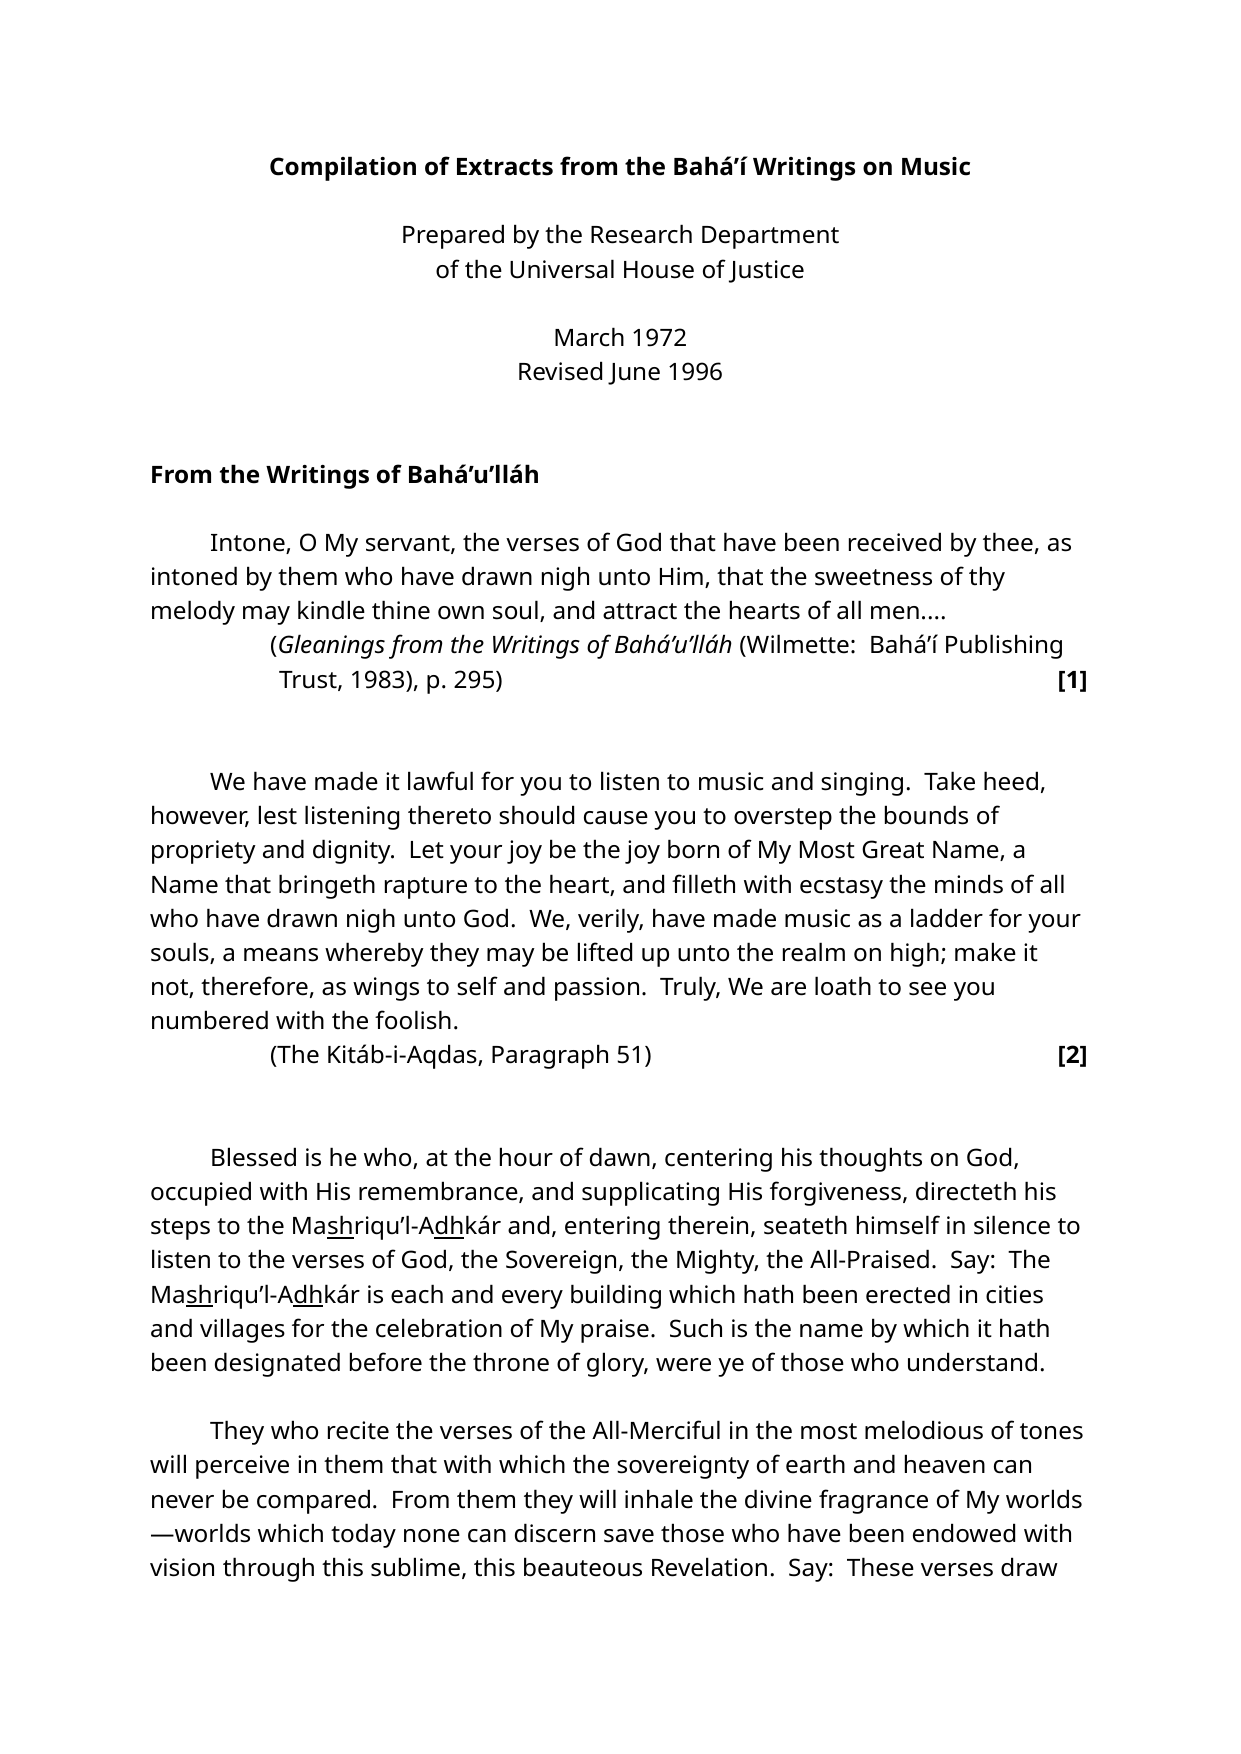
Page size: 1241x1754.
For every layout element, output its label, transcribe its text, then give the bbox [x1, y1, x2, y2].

text From the Writings of Bahá’u’lláh [150, 457, 1090, 490]
text (The Kitáb-i-Aqdas, Paragraph 51) [2] [270, 1038, 1068, 1071]
text March 1972 [150, 287, 1090, 353]
text Revised June 1996 [150, 355, 1090, 388]
text Intone, O My servant, the verses of God that have been received by thee, as intoned by them who have drawn nigh unto Him, that the sweetness of thy melody may kindle thine own soul, and attract the hearts of all men.... [150, 526, 1090, 627]
text of the Universal House of Justice [150, 252, 1090, 285]
text We have made it lawful for you to listen to music and singing. Take heed, however, lest listening thereto should cause you to overstep the bounds of propriety and dignity. Let your joy be the joy born of My Most Great Name, a Name that bringeth rapture to the heart, and filleth with ecstasy the minds of all who have drawn nigh unto God. We, verily, have made music as a ladder for your souls, a means whereby they may be lifted up unto the realm on high; make it not, therefore, as wings to self and passion. Truly, We are loath to see you numbered with the foolish. [150, 765, 1090, 1037]
text (Gleanings from the Writings of Bahá’u’lláh (Wilmette: Bahá’í Publishing Trust, 1983), p. 295) [1] [270, 628, 1068, 695]
text Prepared by the Research Department [150, 218, 1090, 251]
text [150, 1414, 1090, 1583]
text Blessed is he who, at the hour of dawn, centering his thoughts on God, occupied with His remembrance, and supplicating His forgiveness, directeth his steps to the Mashriqu’l-Adhkár and, entering therein, seateth himself in silence to listen to the verses of God, the Sovereign, the Mighty, the All-Praised. Say: The Mashriqu’l-Adhkár is each and every building which hath been erected in cities and villages for the celebration of My praise. Such is the name by which it hath been designated before the throne of glory, were ye of those who understand. [150, 1141, 1090, 1378]
text Compilation of Extracts from the Bahá’í Writings on Music [150, 150, 1090, 183]
